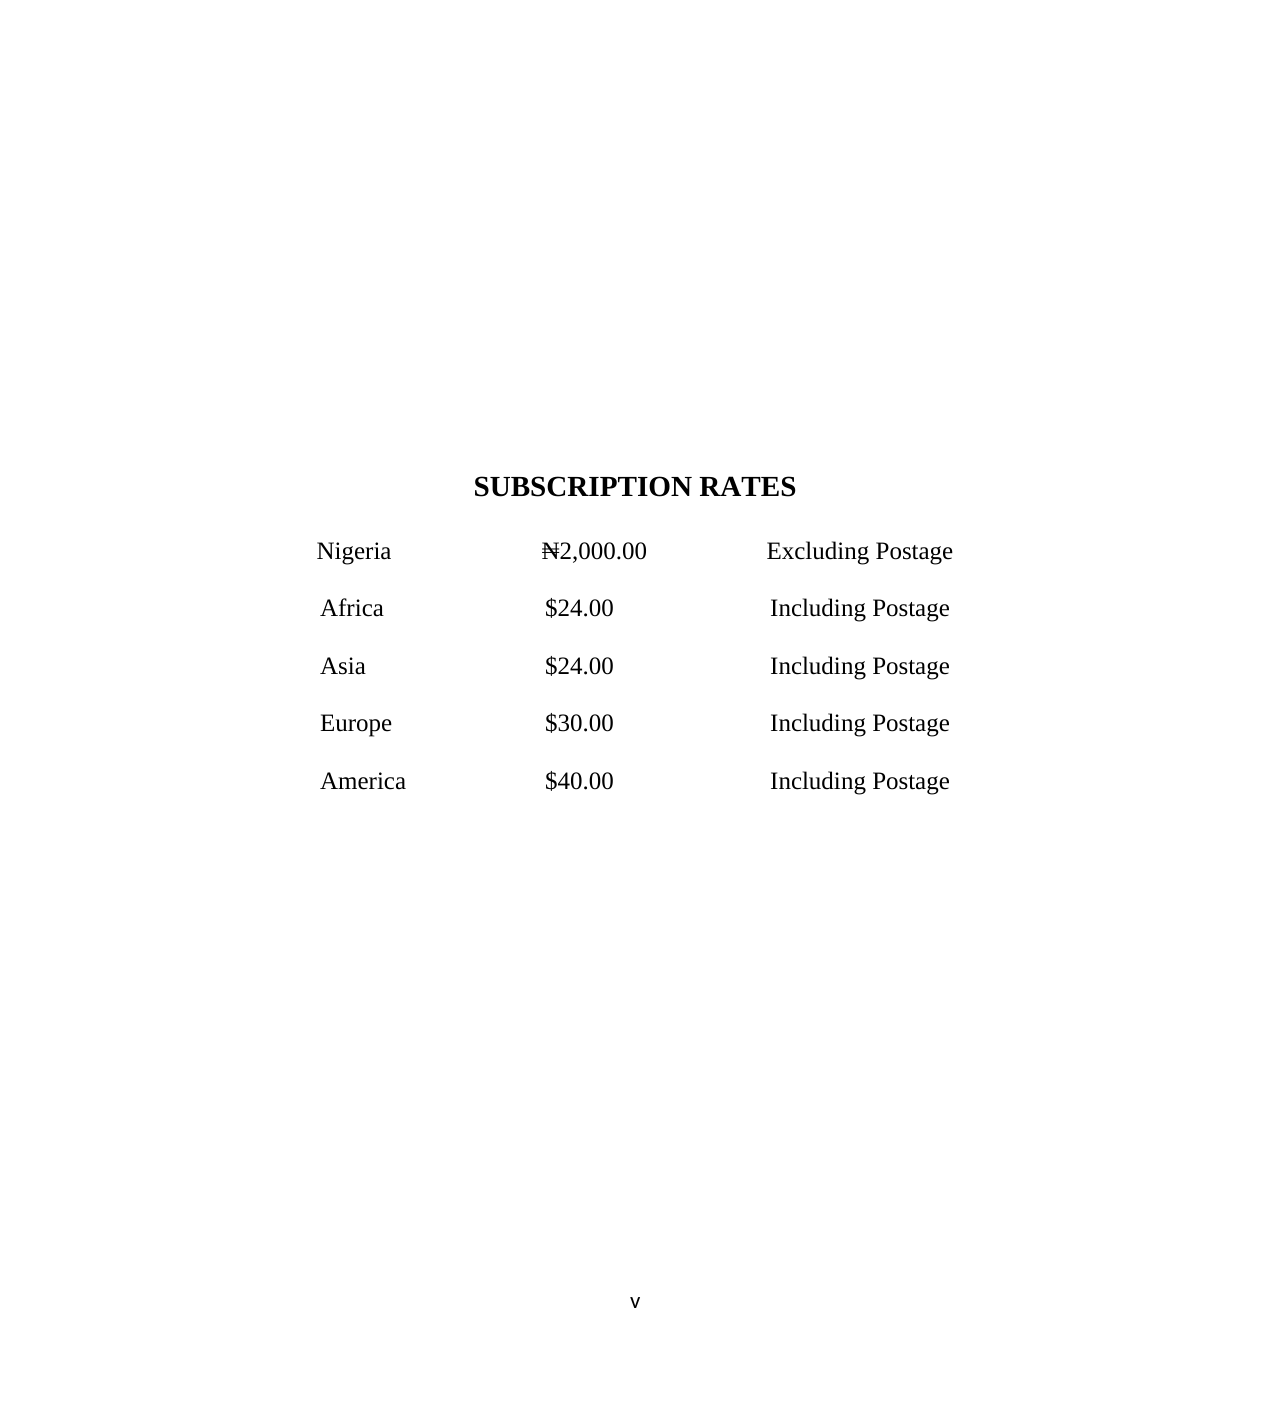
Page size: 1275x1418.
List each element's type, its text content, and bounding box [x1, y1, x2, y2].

text SUBSCRIPTION RATES [251, 469, 1019, 502]
text Asia $24.00 Including Postage [251, 651, 1019, 679]
text Europe $30.00 Including Postage [251, 708, 1019, 737]
text America $40.00 Including Postage [251, 766, 1019, 794]
text Nigeria ₦2,000.00 Excluding Postage [251, 536, 1019, 564]
text Africa $24.00 Including Postage [251, 593, 1019, 622]
